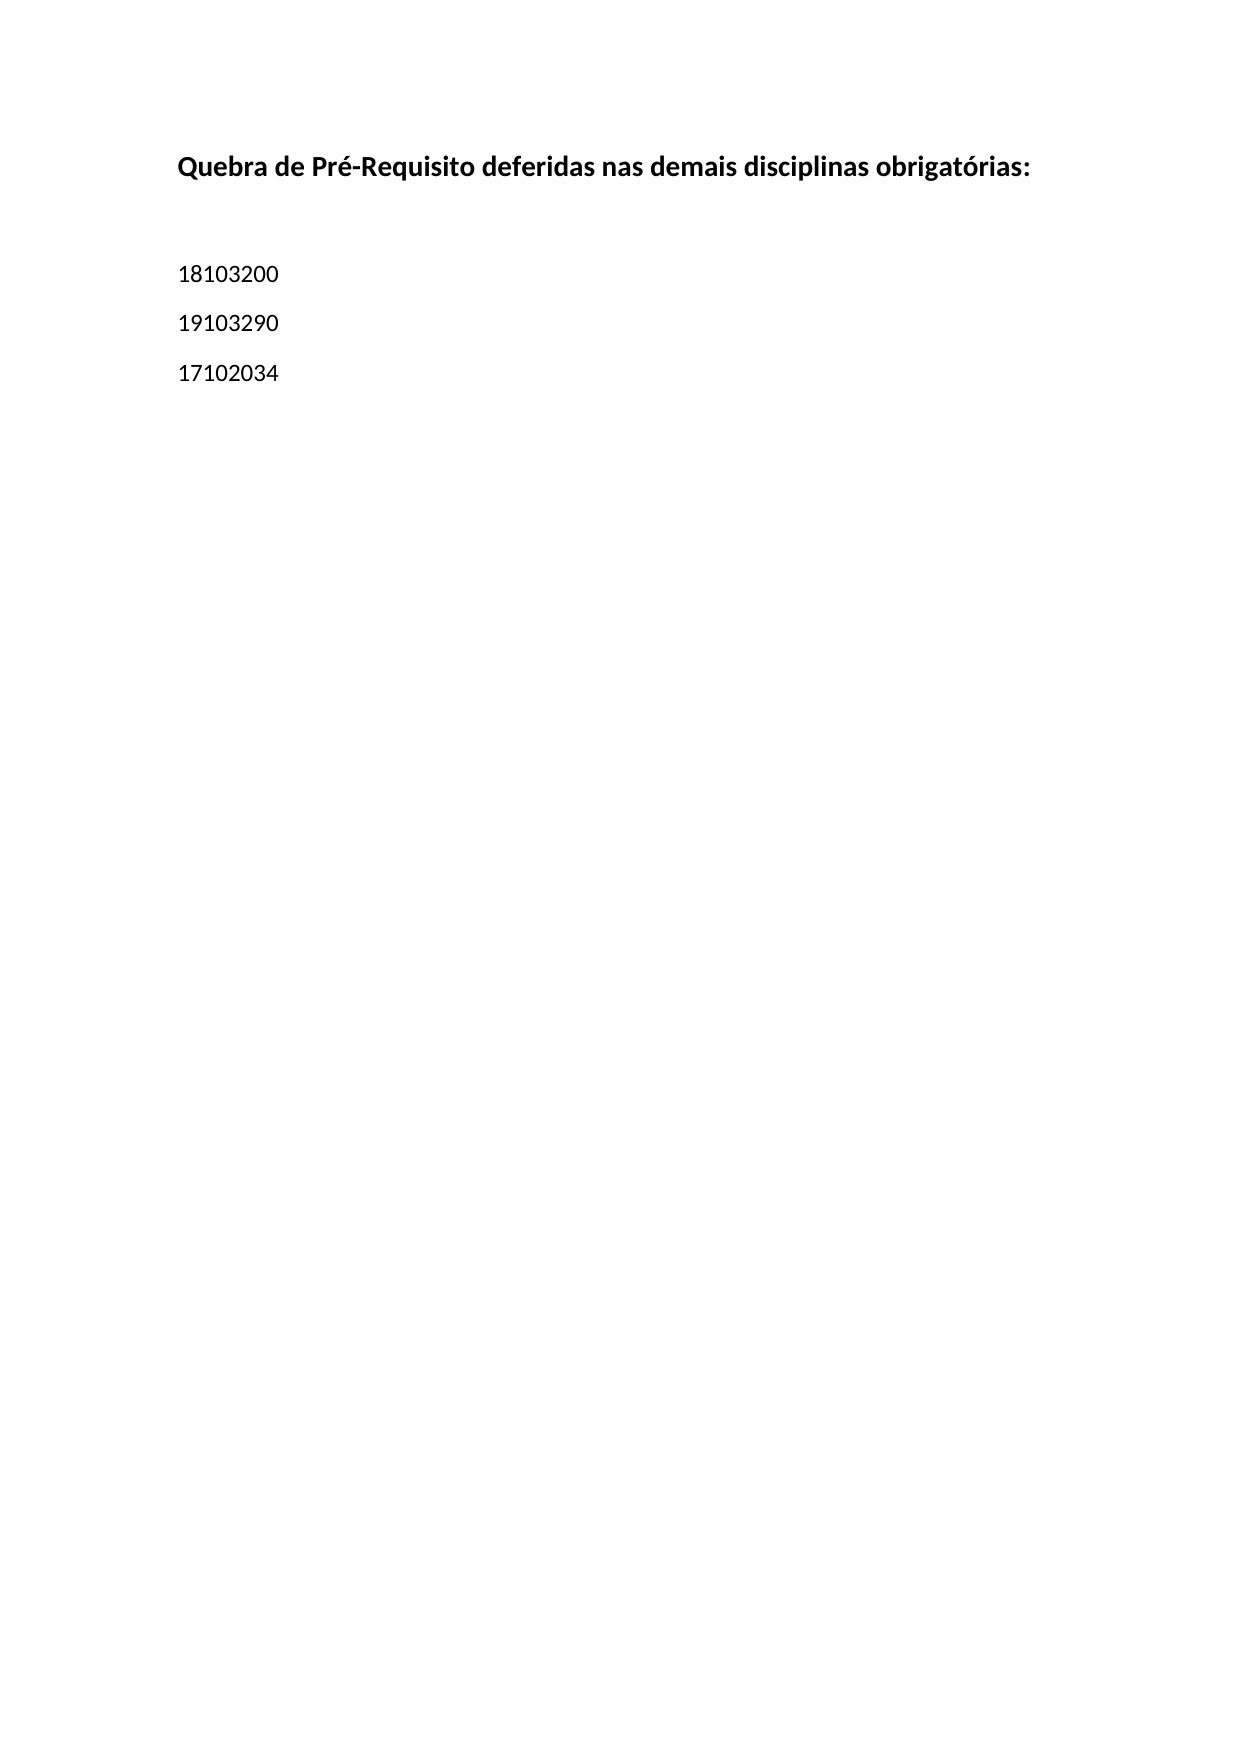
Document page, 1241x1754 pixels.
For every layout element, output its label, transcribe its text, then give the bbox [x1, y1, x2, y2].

text 19103290 [177, 307, 1063, 338]
text 18103200 [177, 258, 1063, 288]
text Quebra de Pré-Requisito deferidas nas demais disciplinas obrigatórias: [177, 148, 1063, 183]
text 17102034 [177, 357, 1063, 387]
